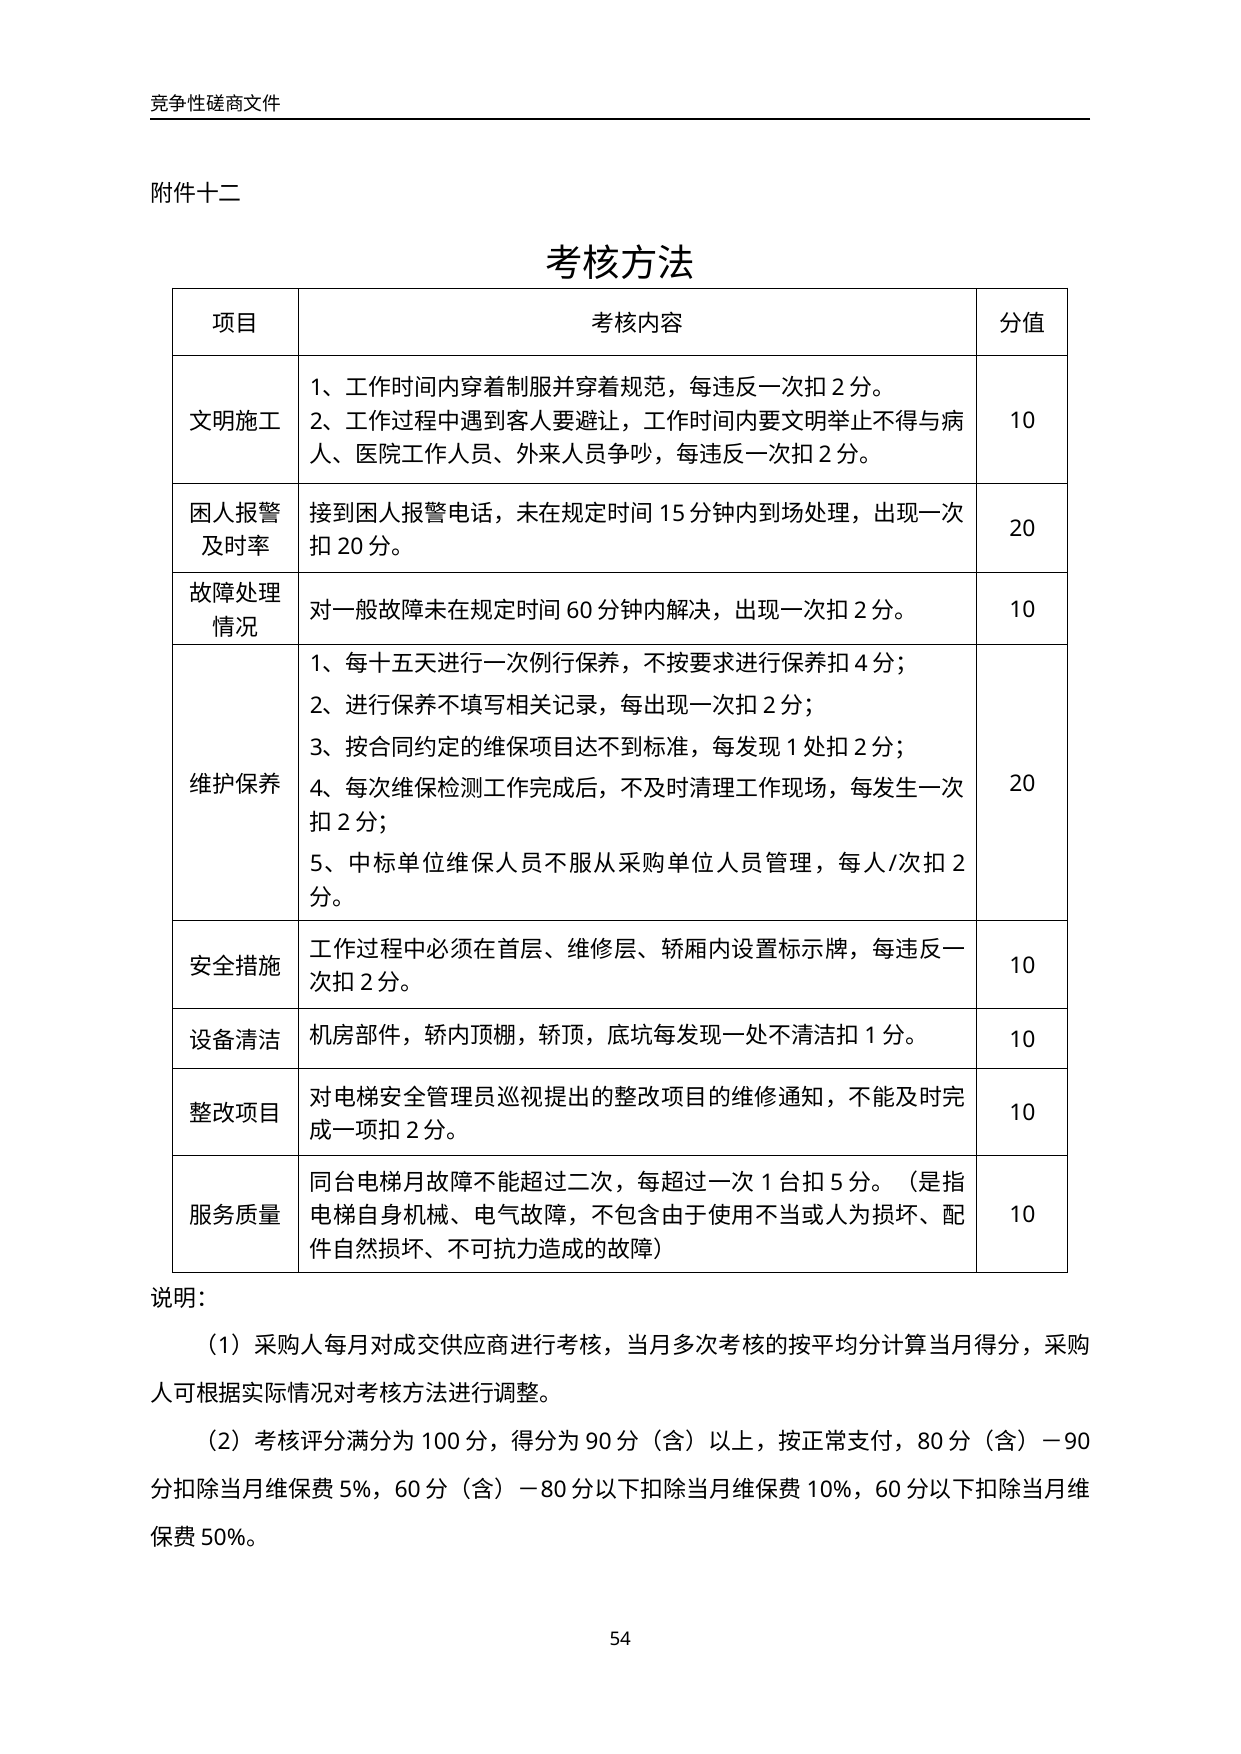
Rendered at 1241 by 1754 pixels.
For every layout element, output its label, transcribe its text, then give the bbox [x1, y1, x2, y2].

table_cell 对一般故障未在规定时间60分钟内解决，出现一次扣2分。 [299, 573, 976, 644]
text （2）考核评分满分为100分，得分为90分（含）以上，按正常支付，80分（含）－90分扣除当月维保费5%，60分（含）－80分以下扣除当月维保费10%，60分以下扣除当月维保费50%。 [150, 1411, 1090, 1554]
table_cell 故障处理情况 [173, 573, 298, 644]
table_cell 10 [977, 356, 1067, 483]
table_cell 1、工作时间内穿着制服并穿着规范，每违反一次扣2分。 2、工作过程中遇到客人要避让，工作时间内要文明举止不得与病人、医院工作人员、外来人员争吵，每违反一次扣2分。 [299, 356, 976, 483]
table_cell 20 [977, 645, 1067, 920]
table_header 分值 [977, 289, 1067, 355]
table_header 考核内容 [299, 289, 976, 355]
table_cell 接到困人报警电话，未在规定时间15分钟内到场处理，出现一次扣20分。 [299, 484, 976, 572]
table_cell 10 [977, 573, 1067, 644]
table_cell 服务质量 [173, 1156, 298, 1272]
table_cell 1、每十五天进行一次例行保养，不按要求进行保养扣4分； 2、进行保养不填写相关记录，每出现一次扣2分； 3、按合同约定的维保项目达不到标准，每发现1处扣2分； 4、每次维保检测工作完成后，不及时清理工作现场，每发生一次扣2分； 5、中标单位维保人员不服从采购单位人员管理，每人/次扣2分。 [299, 645, 976, 920]
table_cell 整改项目 [173, 1069, 298, 1155]
table_cell 10 [977, 1069, 1067, 1155]
table_cell 10 [977, 1009, 1067, 1068]
table_cell 维护保养 [173, 645, 298, 920]
table_cell 困人报警及时率 [173, 484, 298, 572]
text 说明： [150, 1273, 1090, 1315]
table_cell 20 [977, 484, 1067, 572]
text （1）采购人每月对成交供应商进行考核，当月多次考核的按平均分计算当月得分，采购人可根据实际情况对考核方法进行调整。 [150, 1315, 1090, 1411]
table_cell 文明施工 [173, 356, 298, 483]
table_cell 设备清洁 [173, 1009, 298, 1068]
table_cell 机房部件，轿内顶棚，轿顶，底坑每发现一处不清洁扣1分。 [299, 1009, 976, 1068]
table_cell 同台电梯月故障不能超过二次，每超过一次1台扣5分。（是指电梯自身机械、电气故障，不包含由于使用不当或人为损坏、配件自然损坏、不可抗力造成的故障） [299, 1156, 976, 1272]
text 考核方法 [150, 233, 1090, 287]
table_cell 安全措施 [173, 921, 298, 1007]
table_cell 工作过程中必须在首层、维修层、轿厢内设置标示牌，每违反一次扣2分。 [299, 921, 976, 1007]
table_header 项目 [173, 289, 298, 355]
table_cell 10 [977, 1156, 1067, 1272]
subtitle 附件十二 [150, 175, 1090, 208]
table_cell 对电梯安全管理员巡视提出的整改项目的维修通知，不能及时完成一项扣2分。 [299, 1069, 976, 1155]
table_cell 10 [977, 921, 1067, 1007]
